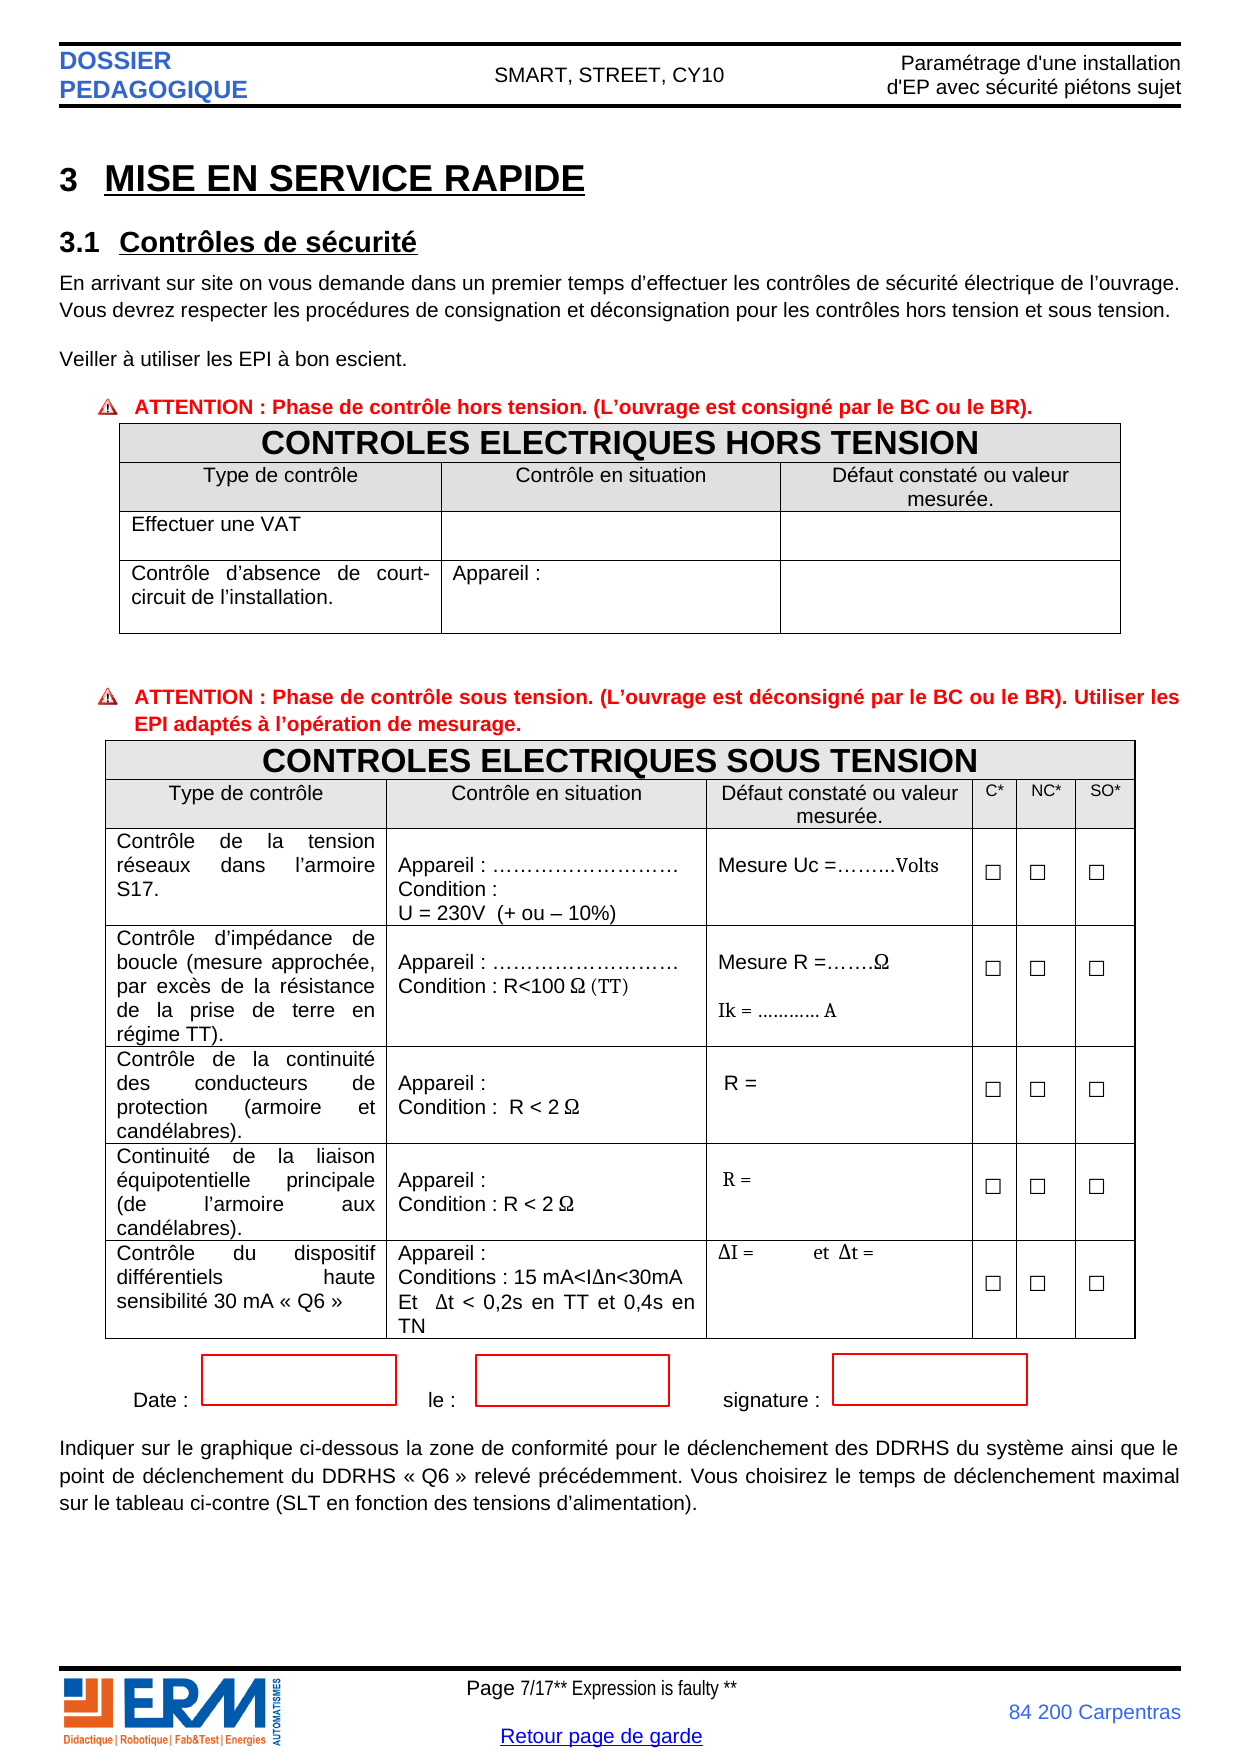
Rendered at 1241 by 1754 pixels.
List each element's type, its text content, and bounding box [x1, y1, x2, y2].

table_cell ☐ [1076, 1047, 1134, 1143]
table_cell Appareil : Condition : R < 2 Ω [387, 1047, 706, 1143]
table_cell ☐ [1017, 829, 1075, 925]
table_cell ☐ [973, 1241, 1016, 1338]
table_cell SO* [1076, 780, 1134, 828]
table_cell [781, 512, 1120, 560]
text Veiller à utiliser les EPI à bon escient. [59, 347, 1181, 371]
table_cell ☐ [1017, 1241, 1075, 1338]
table_cell Appareil : Conditions : 15 mA<IΔn<30mA Et Δt < 0,2s en TT et 0,4s en TN [387, 1241, 706, 1338]
table_cell Mesure Uc =……...Volts [707, 829, 972, 925]
list ATTENTION : Phase de contrôle hors tension. (L’ouvrage est consigné par le BC ou le BR). [97, 395, 1181, 419]
text Indiquer sur le graphique ci-dessous la zone de conformité pour le déclenchement des DDRHS du système ainsi que le point de déclenchement du DDRHS « Q6 » relevé précédemment. Vous choisirez le temps de déclenchement maximal sur le tableau ci-contre (SLT en fonction des tensions d’alimentation). [59, 1436, 1181, 1515]
table_cell ☐ [973, 1047, 1016, 1143]
table_cell Appareil : ……………………… Condition : U = 230V (+ ou – 10%) [387, 829, 706, 925]
table_cell Effectuer une VAT [120, 512, 441, 560]
table_cell R = [707, 1144, 972, 1240]
table_cell ☐ [973, 1144, 1016, 1240]
table_cell Contrôle de la continuité des conducteurs de protection (armoire et candélabres). [106, 1047, 386, 1143]
table_cell Contrôle du dispositif différentiels haute sensibilité 30 mA « Q6 » [106, 1241, 386, 1338]
table_cell R = [707, 1047, 972, 1143]
table_cell Type de contrôle [120, 463, 441, 511]
table_cell ☐ [973, 829, 1016, 925]
table_cell Appareil : ……………………… Condition : R<100 Ω (TT) [387, 926, 706, 1046]
table_cell Défaut constaté ou valeur mesurée. [781, 463, 1120, 511]
table_cell Contrôle en situation [387, 780, 706, 828]
table_cell Mesure R =…….Ω Ik = ………… A [707, 926, 972, 1046]
table_cell Appareil : Condition : R < 2 Ω [387, 1144, 706, 1240]
table_cell ☐ [1076, 829, 1134, 925]
table_cell Continuité de la liaison équipotentielle principale (de l’armoire aux candélabres). [106, 1144, 386, 1240]
table_cell ☐ [1076, 1144, 1134, 1240]
table_cell Contrôle en situation [442, 463, 780, 511]
table_cell ☐ [973, 926, 1016, 1046]
table_cell Contrôle d’impédance de boucle (mesure approchée, par excès de la résistance de la prise de terre en régime TT). [106, 926, 386, 1046]
table_cell ☐ [1076, 1241, 1134, 1338]
table_cell C* [973, 780, 1016, 828]
table_cell ☐ [1017, 1047, 1075, 1143]
table_cell Appareil : [442, 561, 780, 633]
picture [97, 687, 118, 705]
table_cell ☐ [1017, 926, 1075, 1046]
subtitle Contrôles de sécurité [59, 225, 1181, 258]
text En arrivant sur site on vous demande dans un premier temps d’effectuer les contrôles de sécurité électrique de l’ouvrage. Vous devrez respecter les procédures de consignation et déconsignation pour les contrôles hors tension et sous tension. [59, 271, 1181, 322]
table_cell ☐ [1017, 1144, 1075, 1240]
table_cell NC* [1017, 780, 1075, 828]
table_cell ☐ [1076, 926, 1134, 1046]
table_header CONTROLES ELECTRIQUES SOUS TENSION [106, 741, 1134, 779]
table_cell [442, 512, 780, 560]
table_cell Type de contrôle [106, 780, 386, 828]
table_cell Contrôle de la tension réseaux dans l’armoire S17. [106, 829, 386, 925]
table_cell [781, 561, 1120, 633]
table_cell Contrôle d’absence de court-circuit de l’installation. [120, 561, 441, 633]
text Date : le : signature : [59, 1388, 1181, 1412]
table_cell Défaut constaté ou valeur mesurée. [707, 780, 972, 828]
table_cell ΔI = et Δt = [707, 1241, 972, 1338]
picture [97, 398, 118, 415]
list ATTENTION : Phase de contrôle sous tension. (L’ouvrage est déconsigné par le BC ou le BR). Utiliser les EPI adaptés à l’opération de mesurage. [97, 685, 1181, 736]
table_header CONTROLES ELECTRIQUES HORS TENSION [120, 424, 1120, 462]
subtitle Mise en service RAPIDE [59, 157, 1181, 200]
